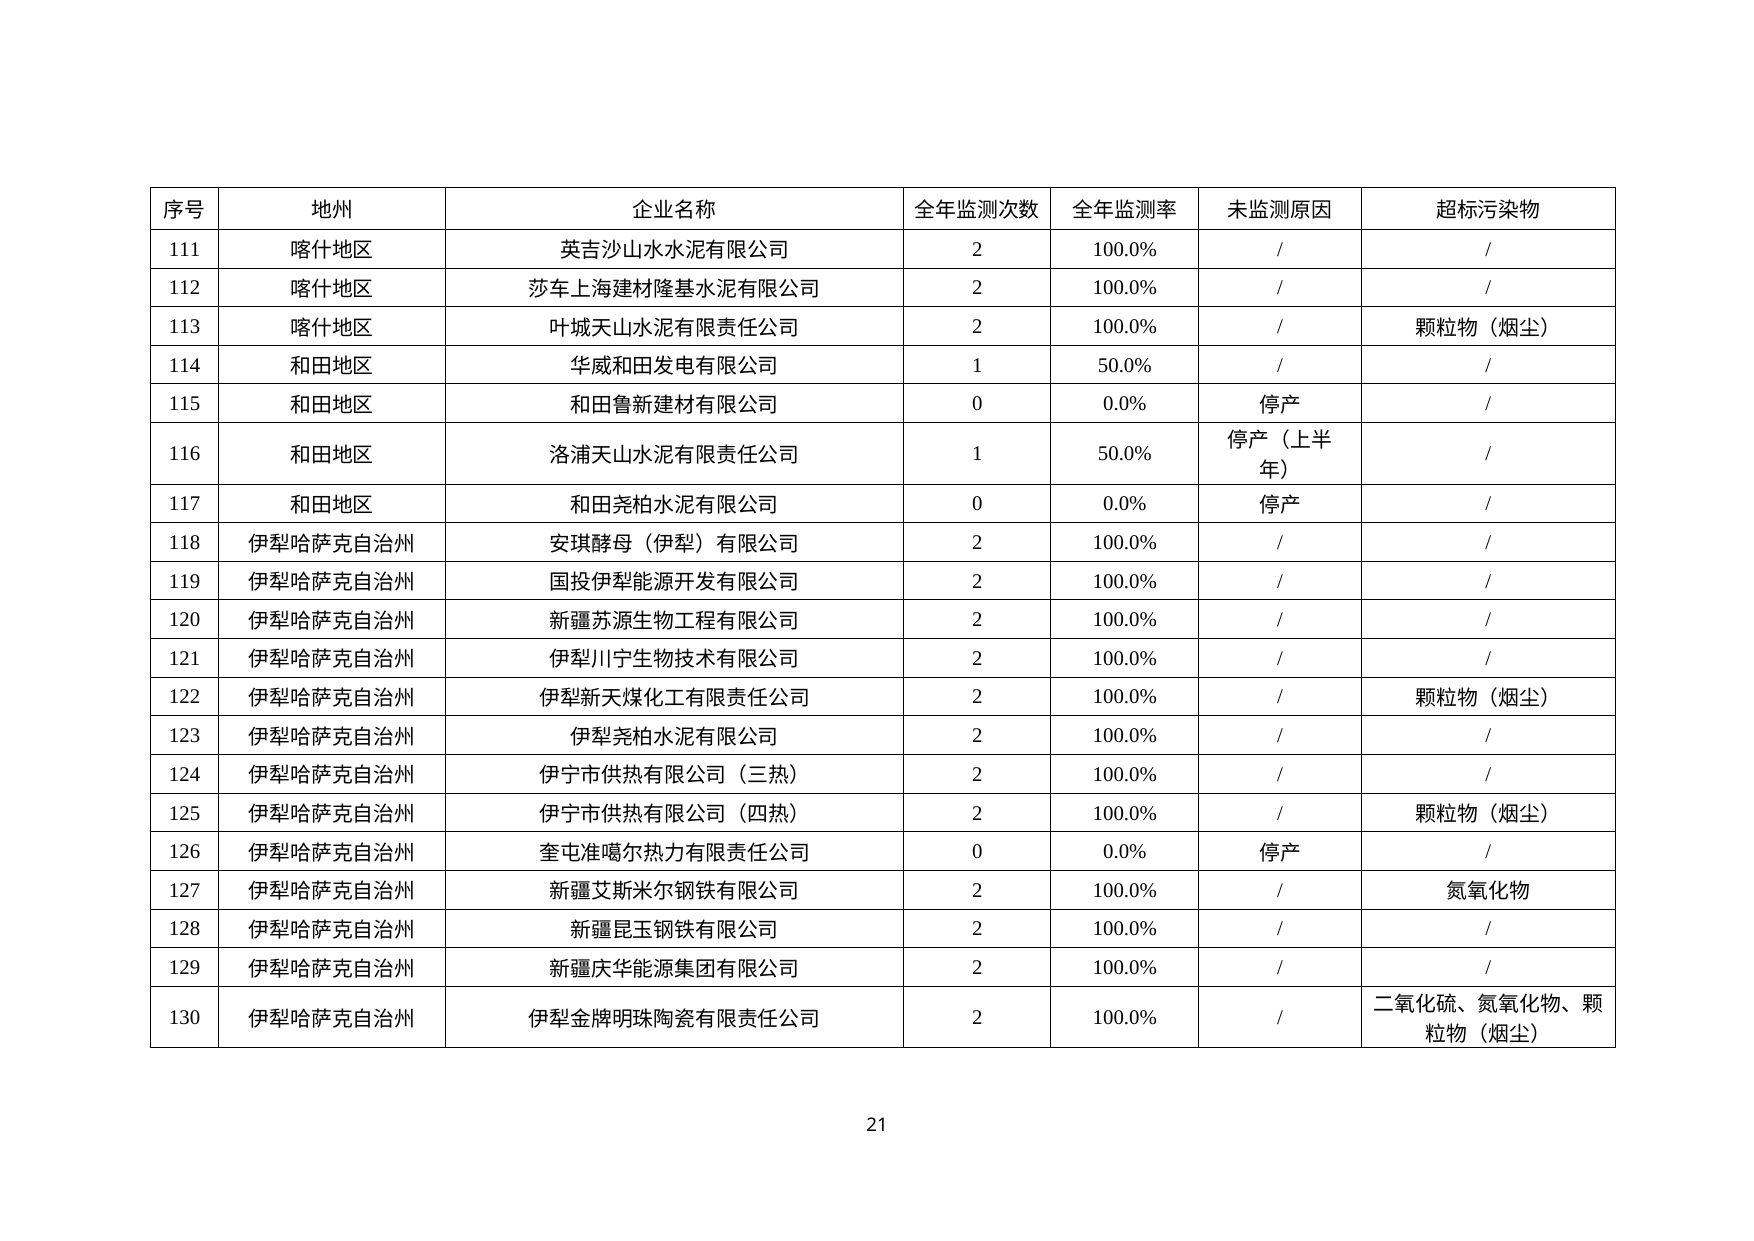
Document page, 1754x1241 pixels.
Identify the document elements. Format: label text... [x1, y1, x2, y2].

table_cell 50.0% [1051, 346, 1198, 383]
table_cell 新疆庆华能源集团有限公司 [446, 948, 903, 986]
table_cell 130 [151, 987, 218, 1047]
table_header 全年监测次数 [904, 188, 1050, 229]
table_cell / [1362, 384, 1615, 422]
table_cell 颗粒物（烟尘） [1362, 678, 1615, 715]
table_header 未监测原因 [1199, 188, 1361, 229]
table_cell / [1362, 639, 1615, 677]
table_cell 和田尧柏水泥有限公司 [446, 485, 903, 522]
table_cell / [1362, 600, 1615, 638]
table_cell / [1199, 562, 1361, 599]
table_cell 伊犁尧柏水泥有限公司 [446, 716, 903, 754]
table_cell / [1199, 987, 1361, 1047]
table_cell 喀什地区 [219, 307, 445, 345]
table_cell 116 [151, 423, 218, 483]
table_cell 100.0% [1051, 716, 1198, 754]
table_cell 伊犁哈萨克自治州 [219, 871, 445, 908]
table_cell 伊犁哈萨克自治州 [219, 678, 445, 715]
table_cell 洛浦天山水泥有限责任公司 [446, 423, 903, 483]
table_cell / [1362, 948, 1615, 986]
table_cell 123 [151, 716, 218, 754]
table_cell / [1362, 230, 1615, 267]
table_cell / [1199, 948, 1361, 986]
table_cell / [1199, 755, 1361, 793]
table_cell 112 [151, 269, 218, 306]
table_cell 新疆艾斯米尔钢铁有限公司 [446, 871, 903, 908]
table_cell 100.0% [1051, 871, 1198, 908]
table_cell 伊犁哈萨克自治州 [219, 639, 445, 677]
table_cell 叶城天山水泥有限责任公司 [446, 307, 903, 345]
table_header 地州 [219, 188, 445, 229]
table_cell 停产 [1199, 832, 1361, 870]
table_cell / [1199, 794, 1361, 831]
table_cell 114 [151, 346, 218, 383]
table_cell 停产（上半年） [1199, 423, 1361, 483]
table_cell 121 [151, 639, 218, 677]
table_cell 伊宁市供热有限公司（三热） [446, 755, 903, 793]
table_cell 伊犁哈萨克自治州 [219, 910, 445, 947]
table_cell / [1362, 832, 1615, 870]
table_cell 安琪酵母（伊犁）有限公司 [446, 523, 903, 561]
table_cell 停产 [1199, 485, 1361, 522]
table_cell / [1199, 678, 1361, 715]
table_cell 伊犁哈萨克自治州 [219, 794, 445, 831]
table_cell 和田地区 [219, 346, 445, 383]
table_cell 喀什地区 [219, 269, 445, 306]
table_cell 2 [904, 716, 1050, 754]
table_cell / [1362, 423, 1615, 483]
table_cell / [1199, 871, 1361, 908]
table_cell 2 [904, 987, 1050, 1047]
table_cell 伊犁哈萨克自治州 [219, 716, 445, 754]
table_cell 100.0% [1051, 678, 1198, 715]
table_cell 2 [904, 600, 1050, 638]
table_cell 118 [151, 523, 218, 561]
table_cell 100.0% [1051, 230, 1198, 267]
table_cell 113 [151, 307, 218, 345]
table_cell 122 [151, 678, 218, 715]
table_cell 1 [904, 346, 1050, 383]
table_cell 111 [151, 230, 218, 267]
table_cell 莎车上海建材隆基水泥有限公司 [446, 269, 903, 306]
table_cell 50.0% [1051, 423, 1198, 483]
table_cell / [1362, 910, 1615, 947]
table_cell 129 [151, 948, 218, 986]
table_cell / [1362, 562, 1615, 599]
table_cell 0.0% [1051, 485, 1198, 522]
table_cell 2 [904, 678, 1050, 715]
table_cell / [1199, 910, 1361, 947]
table_cell 新疆昆玉钢铁有限公司 [446, 910, 903, 947]
table_cell / [1362, 269, 1615, 306]
table_cell 新疆苏源生物工程有限公司 [446, 600, 903, 638]
table_cell 伊犁金牌明珠陶瓷有限责任公司 [446, 987, 903, 1047]
table_cell / [1362, 755, 1615, 793]
table_cell 100.0% [1051, 562, 1198, 599]
table_cell 和田地区 [219, 485, 445, 522]
table_cell / [1199, 600, 1361, 638]
table_cell 2 [904, 307, 1050, 345]
table_cell 120 [151, 600, 218, 638]
table_cell 和田地区 [219, 384, 445, 422]
table_cell 100.0% [1051, 269, 1198, 306]
table_cell 100.0% [1051, 307, 1198, 345]
table_cell 国投伊犁能源开发有限公司 [446, 562, 903, 599]
table_cell 伊犁哈萨克自治州 [219, 832, 445, 870]
table_cell 2 [904, 794, 1050, 831]
table_cell 100.0% [1051, 639, 1198, 677]
table_cell 115 [151, 384, 218, 422]
table_cell / [1199, 346, 1361, 383]
table_cell 100.0% [1051, 600, 1198, 638]
table_cell 2 [904, 562, 1050, 599]
table_cell / [1362, 346, 1615, 383]
table_cell 100.0% [1051, 987, 1198, 1047]
table_cell 100.0% [1051, 948, 1198, 986]
table_cell / [1362, 523, 1615, 561]
table_cell 伊犁哈萨克自治州 [219, 948, 445, 986]
table_cell / [1362, 716, 1615, 754]
table_cell 颗粒物（烟尘） [1362, 794, 1615, 831]
table_cell / [1199, 230, 1361, 267]
table_cell 125 [151, 794, 218, 831]
table_cell 2 [904, 948, 1050, 986]
table_cell 伊犁新天煤化工有限责任公司 [446, 678, 903, 715]
table_cell 二氧化硫、氮氧化物、颗粒物（烟尘） [1362, 987, 1615, 1047]
table_cell / [1199, 716, 1361, 754]
table_cell 颗粒物（烟尘） [1362, 307, 1615, 345]
table_cell 127 [151, 871, 218, 908]
table_cell 和田鲁新建材有限公司 [446, 384, 903, 422]
table_cell 2 [904, 871, 1050, 908]
table_cell 伊犁哈萨克自治州 [219, 755, 445, 793]
table_cell / [1199, 523, 1361, 561]
table_cell / [1199, 307, 1361, 345]
table_cell 2 [904, 755, 1050, 793]
table_cell 伊犁哈萨克自治州 [219, 600, 445, 638]
table_cell 2 [904, 230, 1050, 267]
table_cell 0.0% [1051, 832, 1198, 870]
table_cell 伊宁市供热有限公司（四热） [446, 794, 903, 831]
table_cell 124 [151, 755, 218, 793]
table_cell 100.0% [1051, 910, 1198, 947]
table_cell 117 [151, 485, 218, 522]
table_header 企业名称 [446, 188, 903, 229]
table_header 全年监测率 [1051, 188, 1198, 229]
table_cell / [1199, 269, 1361, 306]
table_cell 126 [151, 832, 218, 870]
table_cell 伊犁哈萨克自治州 [219, 987, 445, 1047]
table_cell 伊犁哈萨克自治州 [219, 523, 445, 561]
table_cell 2 [904, 639, 1050, 677]
table_cell 0 [904, 485, 1050, 522]
table_cell 氮氧化物 [1362, 871, 1615, 908]
table_cell 2 [904, 269, 1050, 306]
table_cell 128 [151, 910, 218, 947]
table_cell 伊犁哈萨克自治州 [219, 562, 445, 599]
table_header 序号 [151, 188, 218, 229]
table_cell 0 [904, 832, 1050, 870]
table_cell 停产 [1199, 384, 1361, 422]
table_cell 100.0% [1051, 794, 1198, 831]
table_cell 华威和田发电有限公司 [446, 346, 903, 383]
table_cell 100.0% [1051, 523, 1198, 561]
table_cell 100.0% [1051, 755, 1198, 793]
table_cell 英吉沙山水水泥有限公司 [446, 230, 903, 267]
table_header 超标污染物 [1362, 188, 1615, 229]
table_cell 和田地区 [219, 423, 445, 483]
table_cell 0.0% [1051, 384, 1198, 422]
table_cell / [1199, 639, 1361, 677]
table_cell 2 [904, 910, 1050, 947]
table_cell 2 [904, 523, 1050, 561]
table_cell 奎屯准噶尔热力有限责任公司 [446, 832, 903, 870]
table_cell 0 [904, 384, 1050, 422]
table_cell / [1362, 485, 1615, 522]
table_cell 伊犁川宁生物技术有限公司 [446, 639, 903, 677]
table_cell 1 [904, 423, 1050, 483]
table_cell 喀什地区 [219, 230, 445, 267]
table_cell 119 [151, 562, 218, 599]
